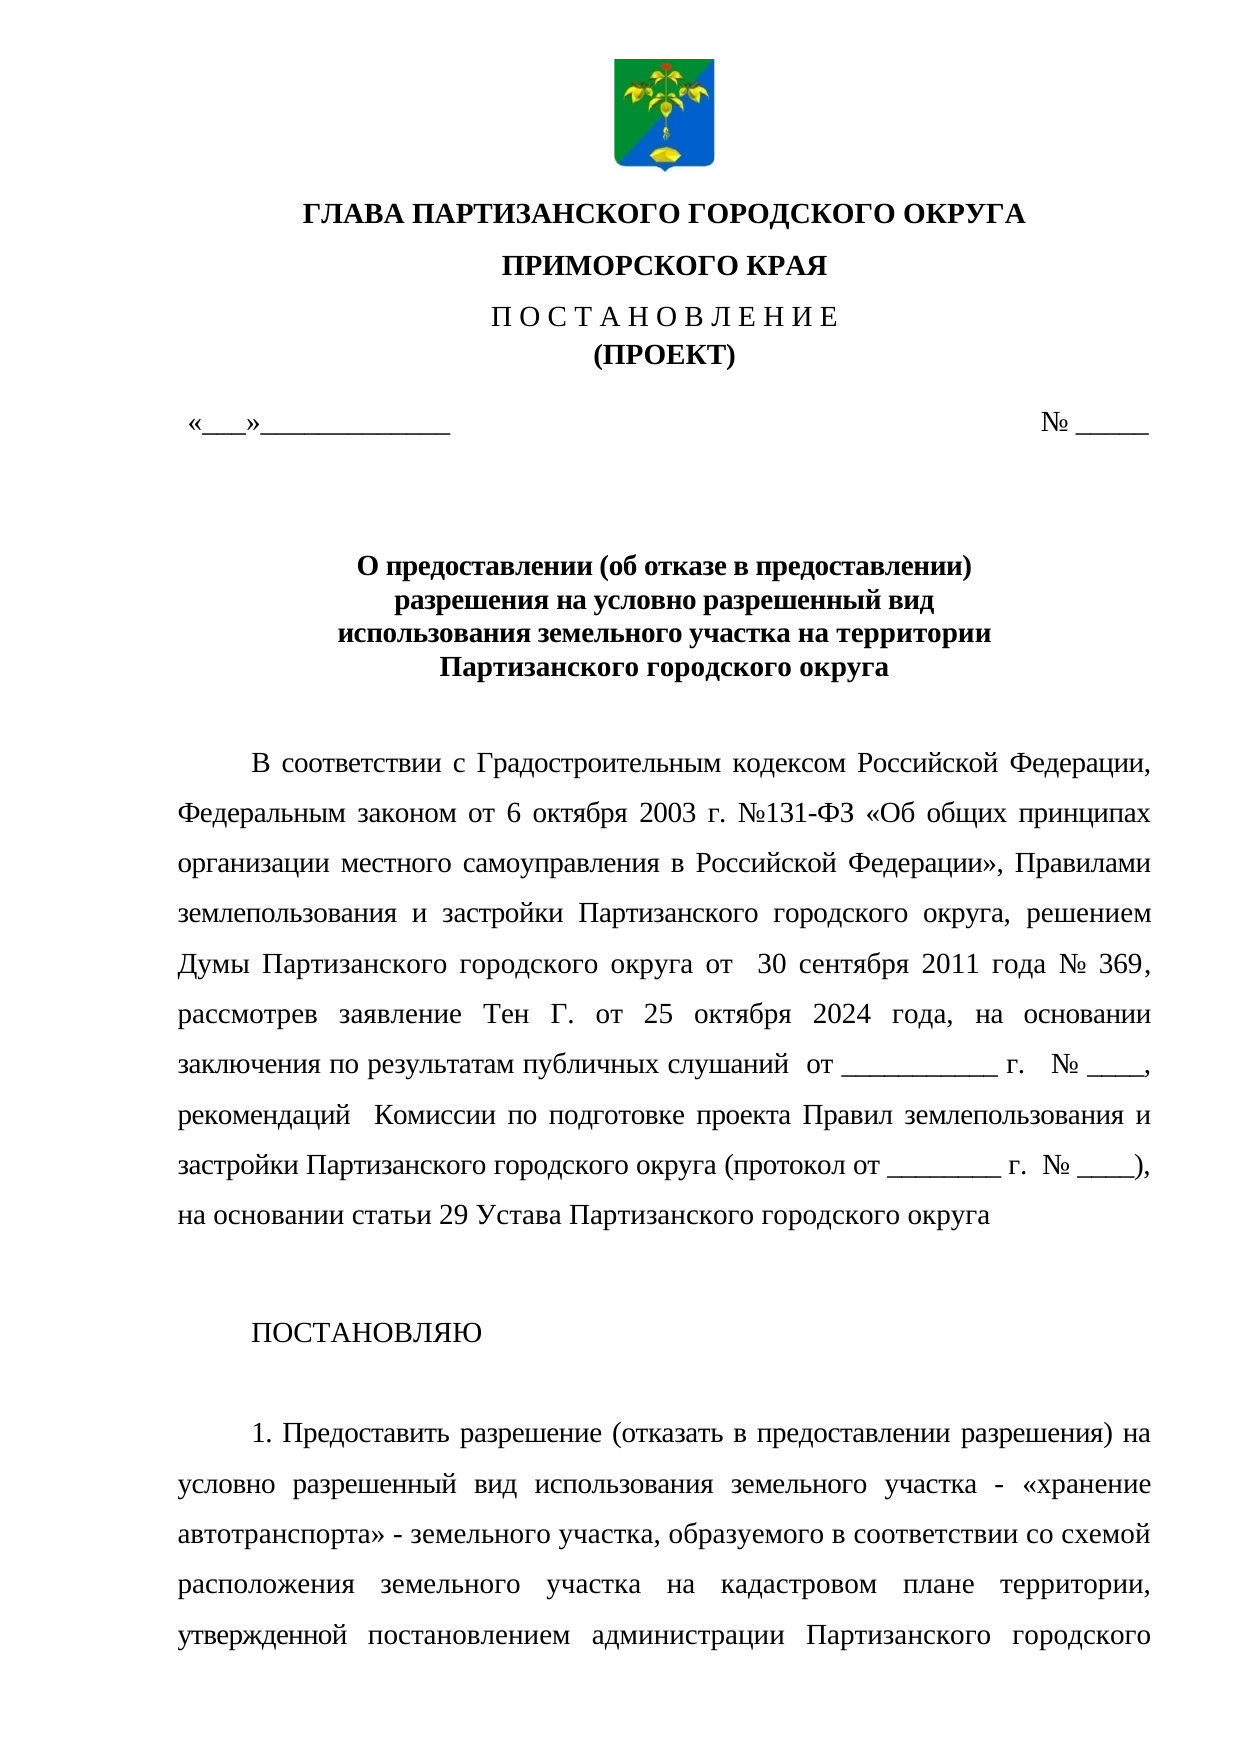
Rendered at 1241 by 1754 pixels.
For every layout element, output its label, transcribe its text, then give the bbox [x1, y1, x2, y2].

text О предоставлении (об отказе в предоставлении) [177, 548, 1152, 582]
text ПРИМОРСКОГО КРАЯ [177, 248, 1152, 281]
text В соответствии с Градостроительным кодексом Российской Федерации, Федеральным законом от 6 октября 2003 г. №131-ФЗ «Об общих принципах организации местного самоуправления в Российской Федерации», Правилами землепользования и застройки Партизанского городского округа, решением Думы Партизанского городского округа от 30 сентября 2011 года № 369, рассмотрев заявление Тен Г. от 25 октября 2024 года, на основании заключения по результатам публичных слушаний от ___________ г. № ____, рекомендаций Комиссии по подготовке проекта Правил землепользования и застройки Партизанского городского округа (протокол от ________ г. № ____), на основании статьи 29 Устава Партизанского городского округа [177, 745, 1152, 1231]
text использования земельного участка на территории [177, 615, 1152, 649]
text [177, 1416, 1152, 1650]
text ПОСТАНОВЛЯЮ [177, 1315, 1152, 1348]
text разрешения на условно разрешенный вид [177, 582, 1152, 615]
text Партизанского городского округа [177, 649, 1152, 682]
picture [614, 59, 715, 172]
text ГЛАВА ПАРТИЗАНСКОГО ГОРОДСКОГО ОКРУГА [177, 197, 1152, 230]
text П О С Т А Н О В Л Е Н И Е [177, 299, 1152, 332]
text «___»_____________ № _____ [177, 404, 1152, 438]
text (ПРОЕКТ) [177, 337, 1152, 371]
